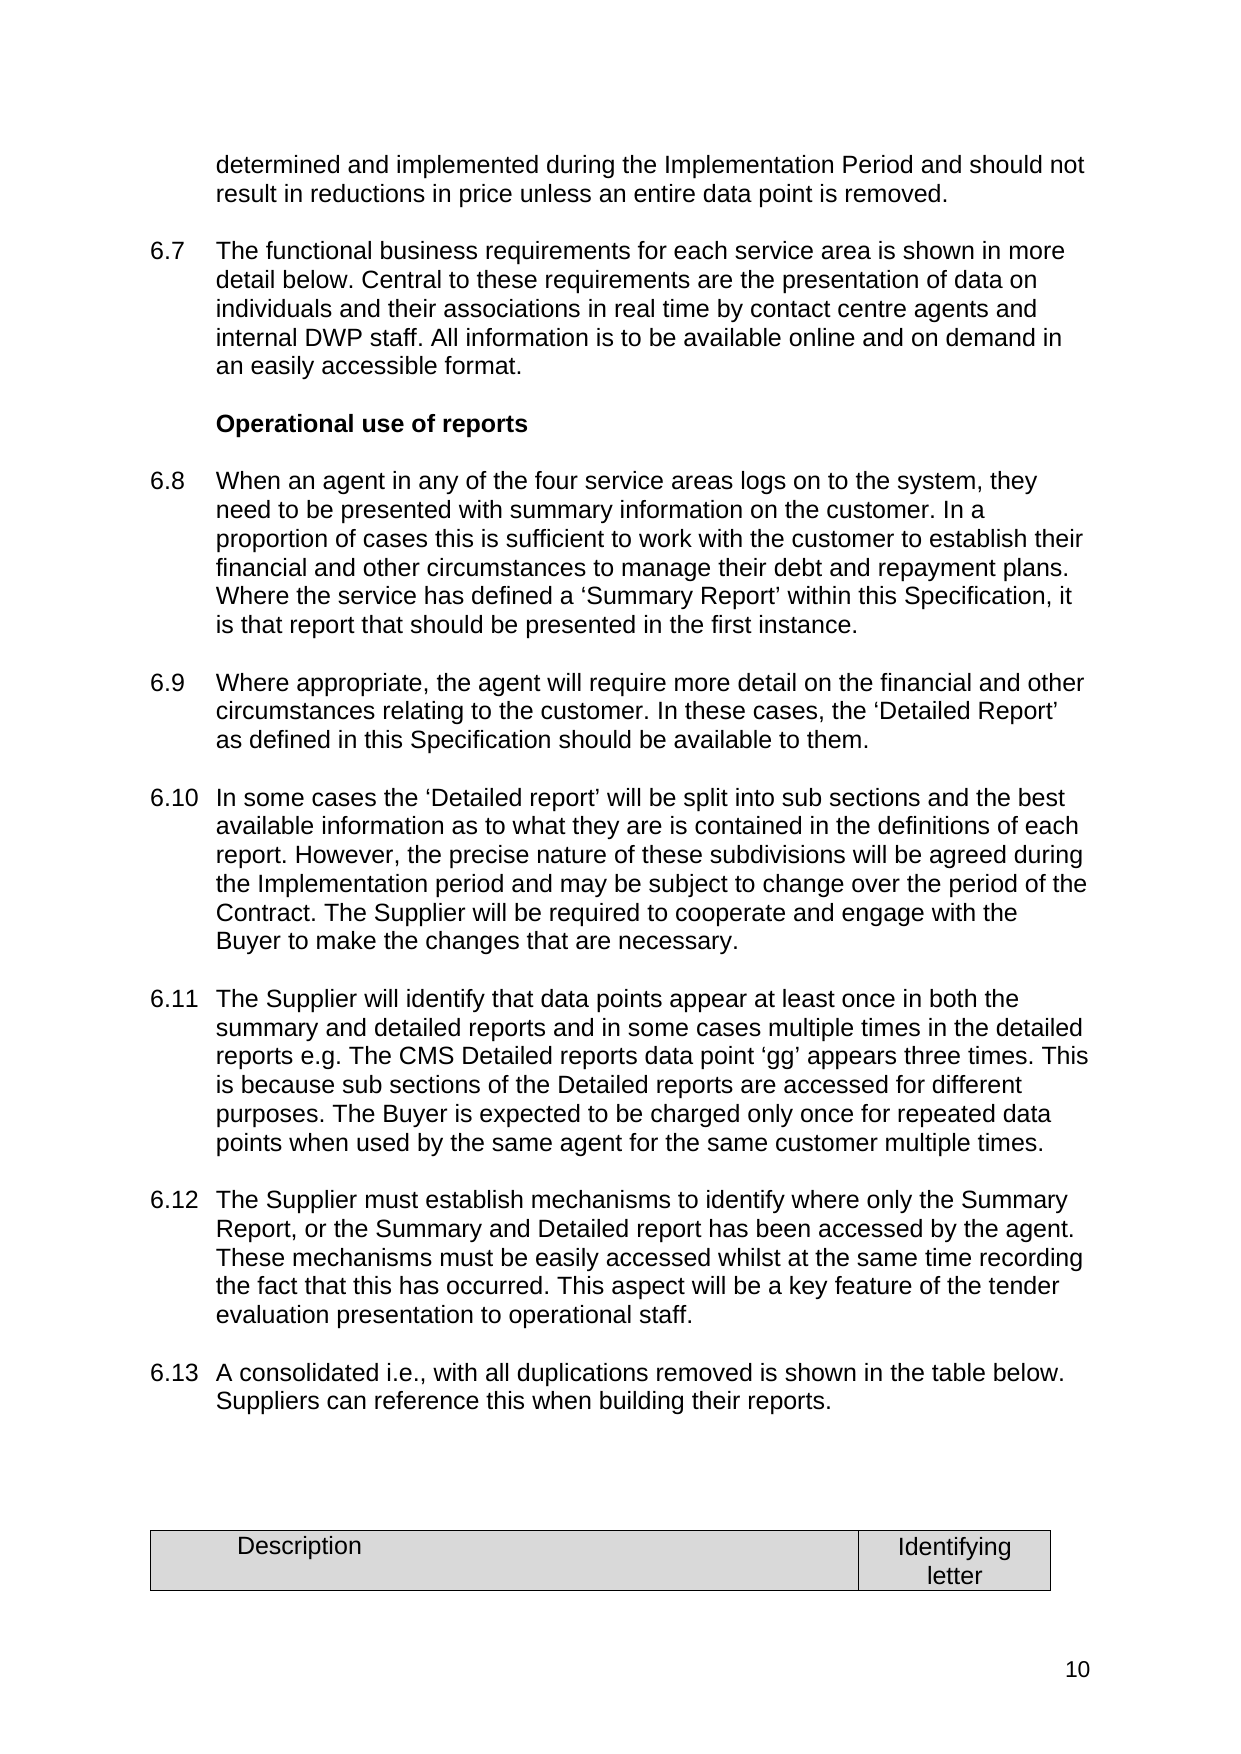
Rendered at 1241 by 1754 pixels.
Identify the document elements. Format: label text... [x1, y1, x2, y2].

table_header Description [151, 1531, 858, 1590]
subtitle 6.12 The Supplier must establish mechanisms to identify where only the Summary Report, or the Summary and Detailed report has been accessed by the agent. These mechanisms must be easily accessed whilst at the same time recording the fact that this has occurred. This aspect will be a key feature of the tender evaluation presentation to operational staff. [150, 1185, 1090, 1329]
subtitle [150, 150, 1090, 207]
subtitle 6.11 The Supplier will identify that data points appear at least once in both the summary and detailed reports and in some cases multiple times in the detailed reports e.g. The CMS Detailed reports data point ‘gg’ appears three times. This is because sub sections of the Detailed reports are accessed for different purposes. The Buyer is expected to be charged only once for repeated data points when used by the same agent for the same customer multiple times. [150, 984, 1090, 1156]
table_header Identifying letter [859, 1531, 1050, 1590]
subtitle Operational use of reports [150, 409, 1090, 437]
subtitle 6.9 Where appropriate, the agent will require more detail on the financial and other circumstances relating to the customer. In these cases, the ‘Detailed Report’ as defined in this Specification should be available to them. [150, 667, 1090, 754]
subtitle 6.13 A consolidated i.e., with all duplications removed is shown in the table below. Suppliers can reference this when building their reports. [150, 1357, 1090, 1415]
subtitle 6.10 In some cases the ‘Detailed report’ will be split into sub sections and the best available information as to what they are is contained in the definitions of each report. However, the precise nature of these subdivisions will be agreed during the Implementation period and may be subject to change over the period of the Contract. The Supplier will be required to cooperate and engage with the Buyer to make the changes that are necessary. [150, 782, 1090, 955]
subtitle 6.7 The functional business requirements for each service area is shown in more detail below. Central to these requirements are the presentation of data on individuals and their associations in real time by contact centre agents and internal DWP staff. All information is to be available online and on demand in an easily accessible format. [150, 236, 1090, 380]
subtitle 6.8 When an agent in any of the four service areas logs on to the system, they need to be presented with summary information on the customer. In a proportion of cases this is sufficient to work with the customer to establish their financial and other circumstances to manage their debt and repayment plans. Where the service has defined a ‘Summary Report’ within this Specification, it is that report that should be presented in the first instance. [150, 466, 1090, 639]
